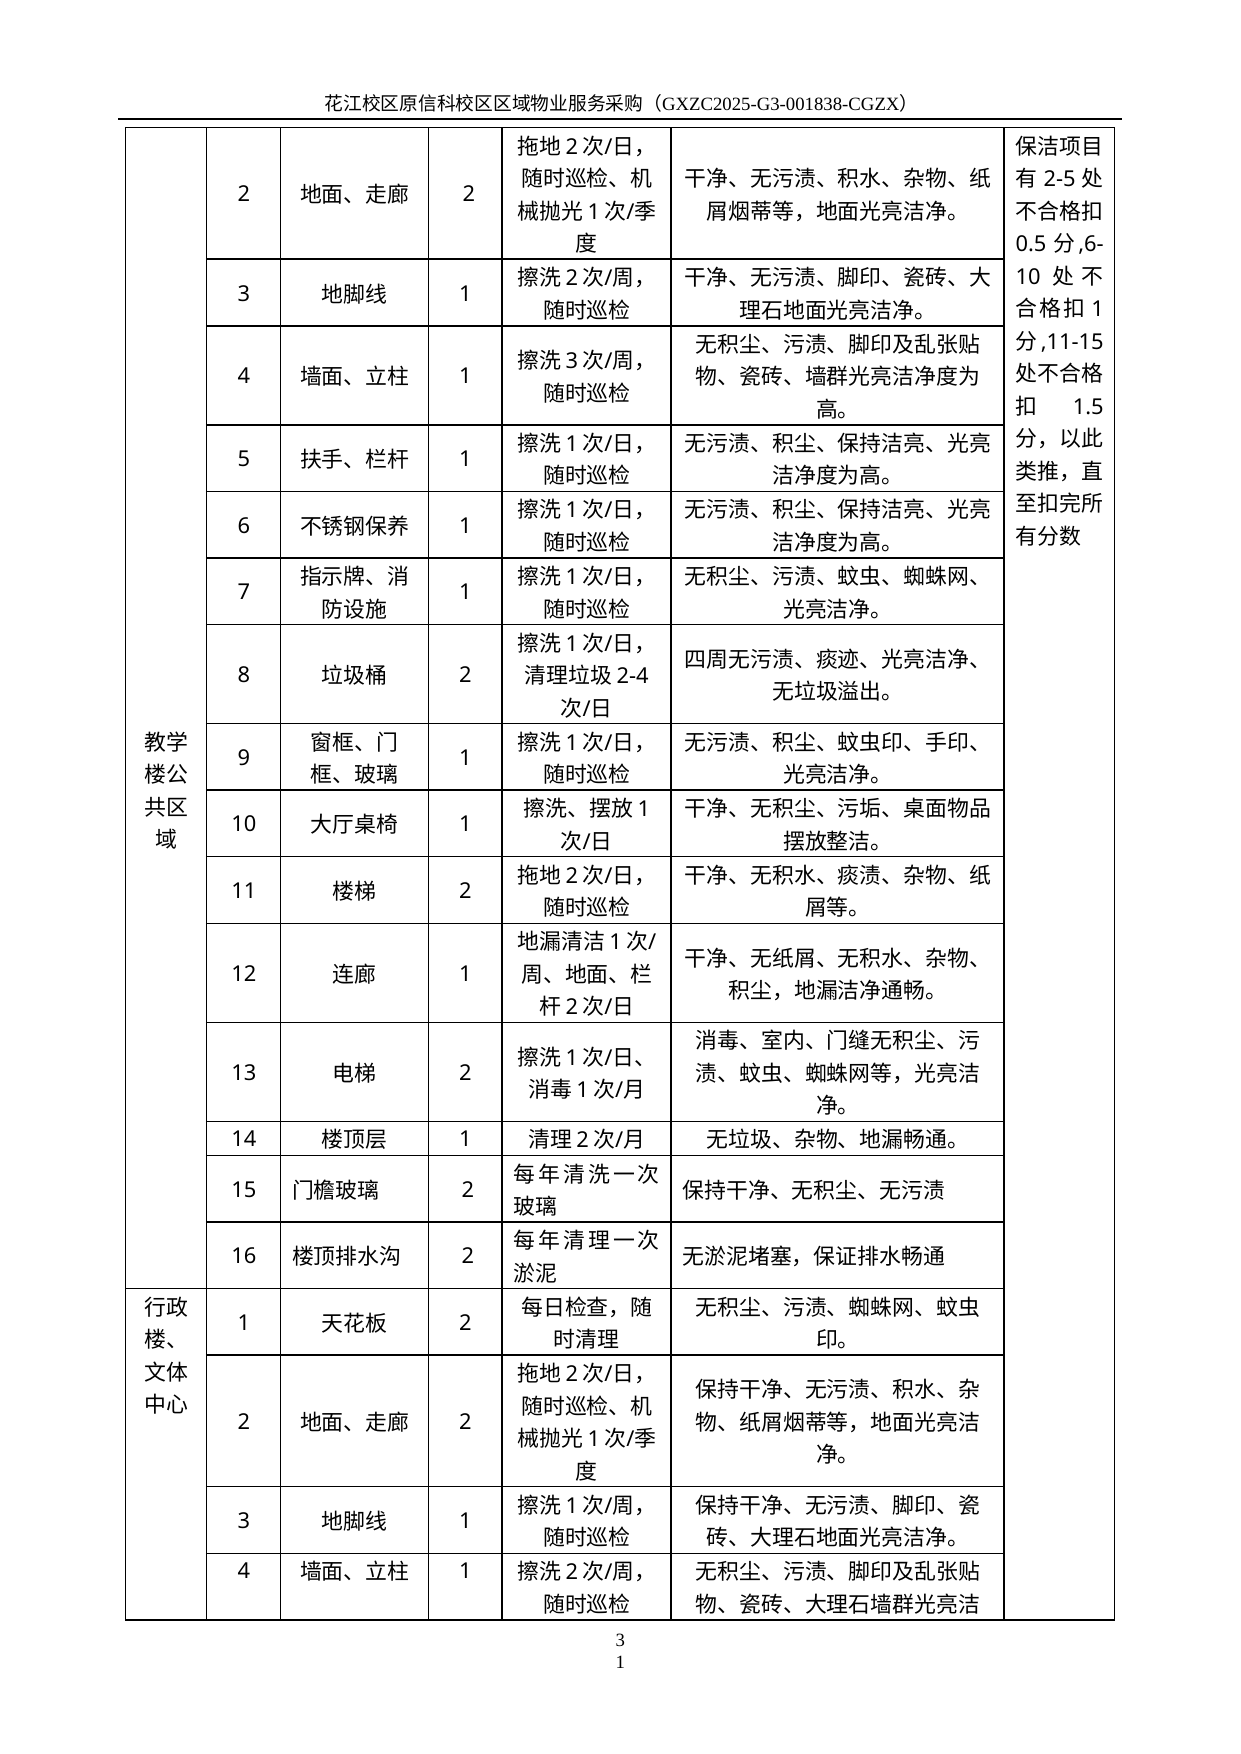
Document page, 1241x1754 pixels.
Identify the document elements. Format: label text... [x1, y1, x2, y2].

table_cell 墙面、立柱 [281, 327, 428, 424]
table_cell 拖地2次/日，随时巡检、机械抛光1次/季度 [503, 128, 670, 258]
table_cell 扶手、栏杆 [281, 426, 428, 491]
table_cell 1 [429, 426, 501, 491]
table_cell 2 [429, 1023, 501, 1121]
table_cell 无积尘、污渍、脚印及乱张贴物、瓷砖、墙群光亮洁净度为高。 [672, 327, 1003, 424]
table_cell 9 [207, 724, 280, 789]
table_cell 擦洗2次/周，随时巡检 [503, 260, 670, 325]
table_cell 4 [207, 1554, 280, 1619]
table_cell 2 [429, 1223, 501, 1288]
table_cell 保持干净、无污渍、积水、杂物、纸屑烟蒂等，地面光亮洁净。 [672, 1356, 1003, 1486]
table_cell 无垃圾、杂物、地漏畅通。 [672, 1122, 1003, 1154]
table_cell 擦洗1次/日，随时巡检 [503, 492, 670, 557]
table_cell 2 [207, 1356, 280, 1486]
table_cell 8 [207, 625, 280, 723]
table_cell 3 [207, 260, 280, 325]
table_cell 拖地2次/日，随时巡检 [503, 857, 670, 922]
table_cell 楼梯 [281, 857, 428, 922]
table_cell 无污渍、积尘、保持洁亮、光亮洁净度为高。 [672, 492, 1003, 557]
table_cell 窗框、门框、玻璃 [281, 724, 428, 789]
table_cell 3 [207, 1487, 280, 1552]
table_cell 保持干净、无积尘、无污渍 [672, 1156, 1003, 1221]
table_cell 楼顶层 [281, 1122, 428, 1154]
table_cell 10 [207, 791, 280, 856]
table_cell 2 [207, 128, 280, 258]
table_cell 清理2次/月 [503, 1122, 670, 1154]
table_cell 楼顶排水沟 [281, 1223, 428, 1288]
table_cell 11 [207, 857, 280, 922]
table_cell 无淤泥堵塞，保证排水畅通 [672, 1223, 1003, 1288]
table_cell 1 [429, 724, 501, 789]
table_cell 2 [429, 128, 501, 258]
table_cell 4 [207, 327, 280, 424]
table_cell 1 [429, 791, 501, 856]
table_cell 1 [429, 1487, 501, 1552]
table_cell 2 [429, 625, 501, 723]
table_cell 地漏清洁1次/周、地面、栏杆2次/日 [503, 924, 670, 1021]
table_cell 擦洗1次/日，随时巡检 [503, 426, 670, 491]
table_cell 每日检查，随时清理 [503, 1289, 670, 1354]
table_cell 13 [207, 1023, 280, 1121]
table_cell 地脚线 [281, 1487, 428, 1552]
table_cell 1 [429, 924, 501, 1021]
table_cell 天花板 [281, 1289, 428, 1354]
table_cell 每年清洗一次玻璃 [503, 1156, 670, 1221]
table_cell 擦洗、摆放1次/日 [503, 791, 670, 856]
table_cell 擦洗3次/周，随时巡检 [503, 327, 670, 424]
table_cell 教学楼公共区域 [126, 128, 206, 1288]
table_cell 7 [207, 559, 280, 624]
table_cell 2 [429, 857, 501, 922]
table_cell 5 [207, 426, 280, 491]
table_cell 地面、走廊 [281, 128, 428, 258]
table_cell 擦洗1次/日、消毒1次/月 [503, 1023, 670, 1121]
table_cell 垃圾桶 [281, 625, 428, 723]
table_cell 干净、无纸屑、无积水、杂物、积尘，地漏洁净通畅。 [672, 924, 1003, 1021]
table_cell 无污渍、积尘、保持洁亮、光亮洁净度为高。 [672, 426, 1003, 491]
table_cell 不锈钢保养 [281, 492, 428, 557]
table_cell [1005, 128, 1114, 1619]
table_cell 干净、无积水、痰渍、杂物、纸屑等。 [672, 857, 1003, 922]
table_cell 16 [207, 1223, 280, 1288]
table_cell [672, 1554, 1003, 1619]
table_cell 2 [429, 1356, 501, 1486]
table_cell 干净、无污渍、积水、杂物、纸屑烟蒂等，地面光亮洁净。 [672, 128, 1003, 258]
table_cell 消毒、室内、门缝无积尘、污渍、蚊虫、蜘蛛网等，光亮洁净。 [672, 1023, 1003, 1121]
table_cell 指示牌、消防设施 [281, 559, 428, 624]
table_cell 1 [429, 559, 501, 624]
table_cell 14 [207, 1122, 280, 1154]
table_cell 擦洗1次/周，随时巡检 [503, 1487, 670, 1552]
table_cell 无积尘、污渍、蚊虫、蜘蛛网、光亮洁净。 [672, 559, 1003, 624]
table_cell 6 [207, 492, 280, 557]
table_cell 电梯 [281, 1023, 428, 1121]
table_cell 1 [429, 492, 501, 557]
table_cell 地脚线 [281, 260, 428, 325]
table_cell 墙面、立柱 [281, 1554, 428, 1619]
table_cell 拖地2次/日，随时巡检、机械抛光1次/季度 [503, 1356, 670, 1486]
table_cell 擦洗2次/周，随时巡检 [503, 1554, 670, 1619]
table_cell 1 [429, 1554, 501, 1619]
table_cell 无污渍、积尘、蚊虫印、手印、光亮洁净。 [672, 724, 1003, 789]
table_cell 2 [429, 1156, 501, 1221]
table_cell 15 [207, 1156, 280, 1221]
table_cell 12 [207, 924, 280, 1021]
table_cell 大厅桌椅 [281, 791, 428, 856]
table_cell 擦洗1次/日，随时巡检 [503, 724, 670, 789]
table_cell 1 [429, 327, 501, 424]
table_cell 1 [207, 1289, 280, 1354]
table_cell 1 [429, 260, 501, 325]
table_cell 无积尘、污渍、蜘蛛网、蚊虫印。 [672, 1289, 1003, 1354]
table_cell 保持干净、无污渍、脚印、瓷砖、大理石地面光亮洁净。 [672, 1487, 1003, 1552]
table_cell 1 [429, 1122, 501, 1154]
table_cell 门檐玻璃 [281, 1156, 428, 1221]
table_cell 行政楼、文体中心 [126, 1289, 206, 1619]
table_cell 地面、走廊 [281, 1356, 428, 1486]
table_cell 干净、无积尘、污垢、桌面物品摆放整洁。 [672, 791, 1003, 856]
table_cell 干净、无污渍、脚印、瓷砖、大理石地面光亮洁净。 [672, 260, 1003, 325]
table_cell 擦洗1次/日，随时巡检 [503, 559, 670, 624]
table_cell 连廊 [281, 924, 428, 1021]
table_cell 每年清理一次淤泥 [503, 1223, 670, 1288]
table_cell 擦洗1次/日，清理垃圾2-4次/日 [503, 625, 670, 723]
table_cell 2 [429, 1289, 501, 1354]
table_cell 四周无污渍、痰迹、光亮洁净、无垃圾溢出。 [672, 625, 1003, 723]
